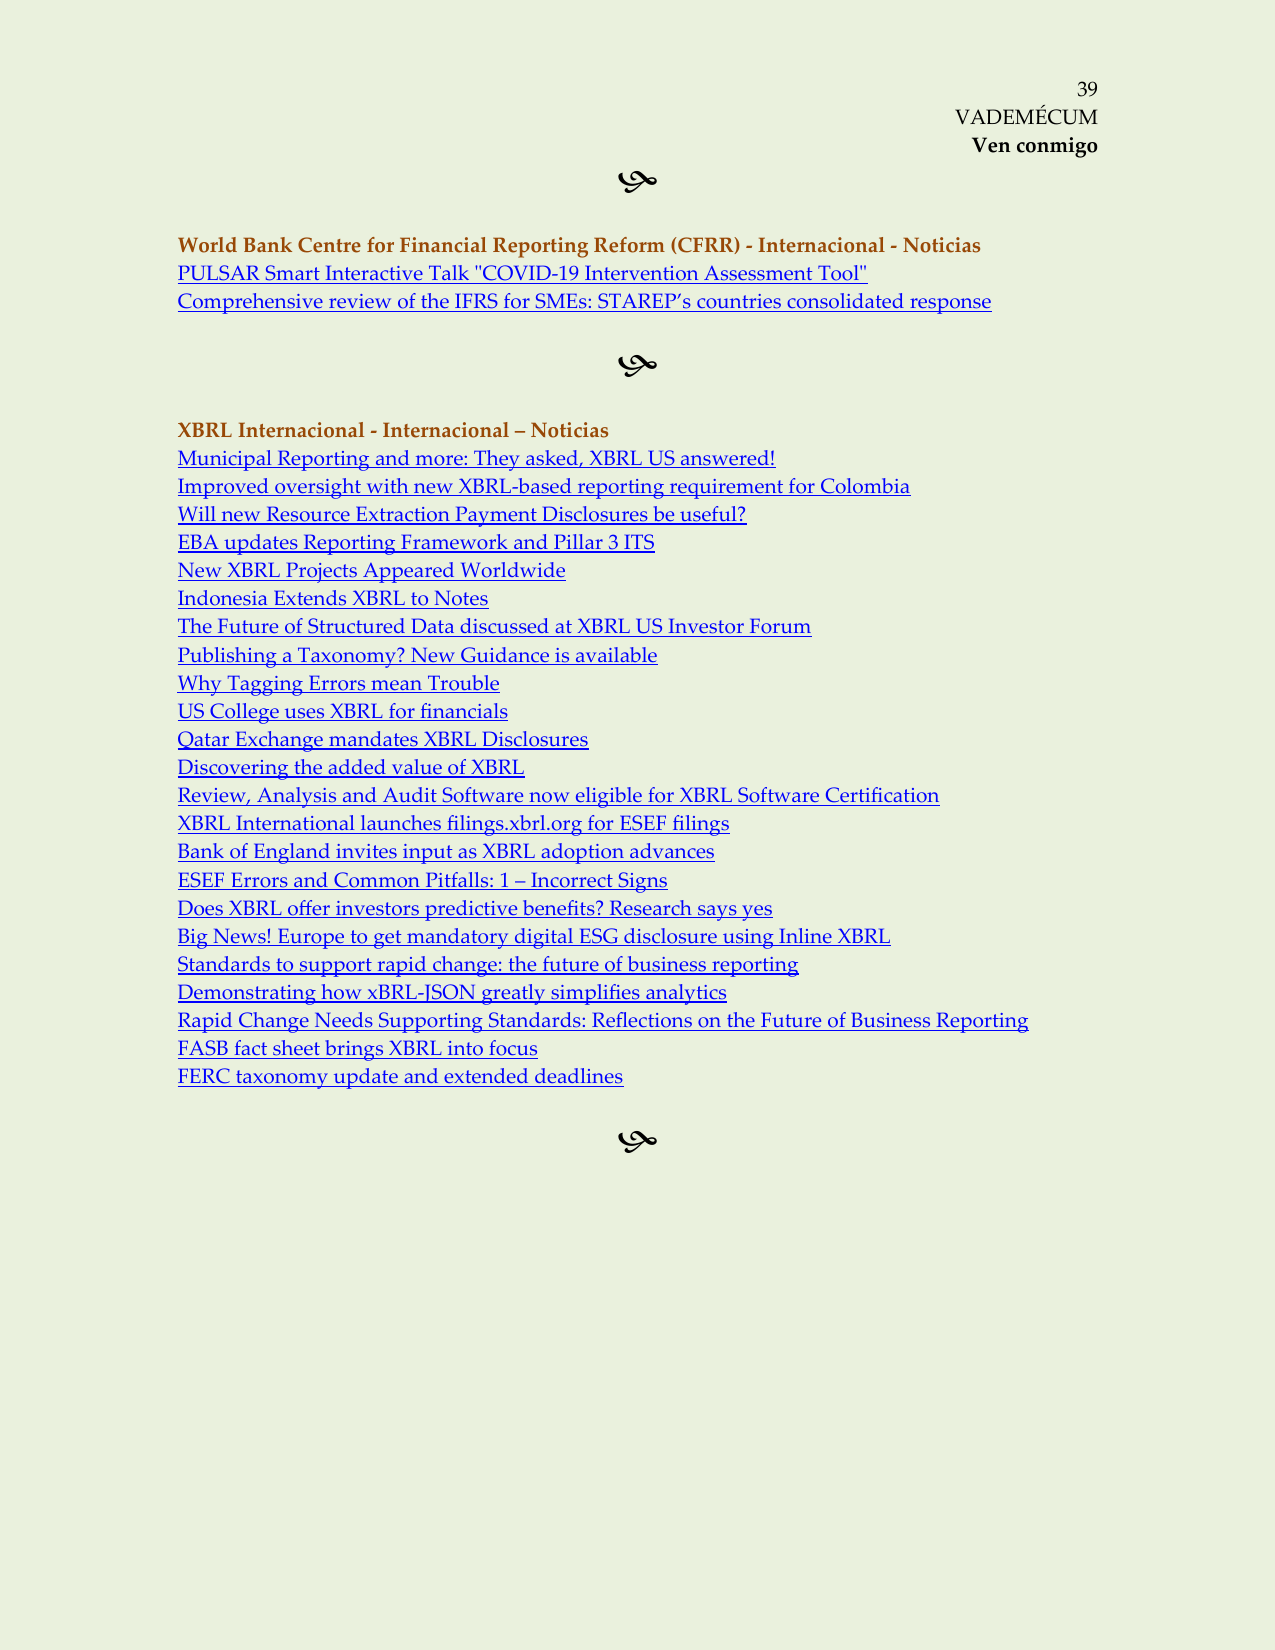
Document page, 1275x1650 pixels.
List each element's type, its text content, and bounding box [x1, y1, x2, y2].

text Rapid Change Needs Supporting Standards: Reflections on the Future of Business Reporting [177, 1006, 1098, 1034]
text XBRL Internacional - Internacional – Noticias [177, 415, 1098, 443]
text Big News! Europe to get mandatory digital ESG disclosure using Inline XBRL [177, 921, 1098, 949]
text ESEF Errors and Common Pitfalls: 1 – Incorrect Signs [177, 865, 1098, 893]
text Municipal Reporting and more: They asked, XBRL US answered! [177, 443, 1098, 471]
text Will new Resource Extraction Payment Disclosures be useful? [177, 499, 1098, 527]
text Why Tagging Errors mean Trouble [177, 668, 1098, 696]
text Review, Analysis and Audit Software now eligible for XBRL Software Certification [177, 781, 1098, 809]
text The Future of Structured Data discussed at XBRL US Investor Forum [177, 612, 1098, 640]
text Demonstrating how xBRL-JSON greatly simplifies analytics [177, 977, 1098, 1006]
text Publishing a Taxonomy? New Guidance is available [177, 640, 1098, 668]
text Bank of England invites input as XBRL adoption advances [177, 837, 1098, 865]
text Does XBRL offer investors predictive benefits? Research says yes [177, 893, 1098, 921]
text Comprehensive review of the IFRS for SMEs: STAREP’s countries consolidated response [177, 287, 1098, 315]
text Qatar Exchange mandates XBRL Disclosures [177, 724, 1098, 752]
text New XBRL Projects Appeared Worldwide [177, 556, 1098, 584]
text EBA updates Reporting Framework and Pillar 3 ITS [177, 527, 1098, 556]
text Standards to support rapid change: the future of business reporting [177, 949, 1098, 977]
text FASB fact sheet brings XBRL into focus [177, 1034, 1098, 1062]
text US College uses XBRL for financials [177, 696, 1098, 724]
text Indonesia Extends XBRL to Notes [177, 584, 1098, 612]
text FERC taxonomy update and extended deadlines [177, 1062, 1098, 1090]
text PULSAR Smart Interactive Talk "COVID-19 Intervention Assessment Tool" [177, 258, 1098, 287]
text World Bank Centre for Financial Reporting Reform (CFRR) - Internacional - Noticias [177, 230, 1098, 258]
text Improved oversight with new XBRL-based reporting requirement for Colombia [177, 471, 1098, 499]
text XBRL International launches filings.xbrl.org for ESEF filings [177, 809, 1098, 837]
text Discovering the added value of XBRL [177, 752, 1098, 781]
